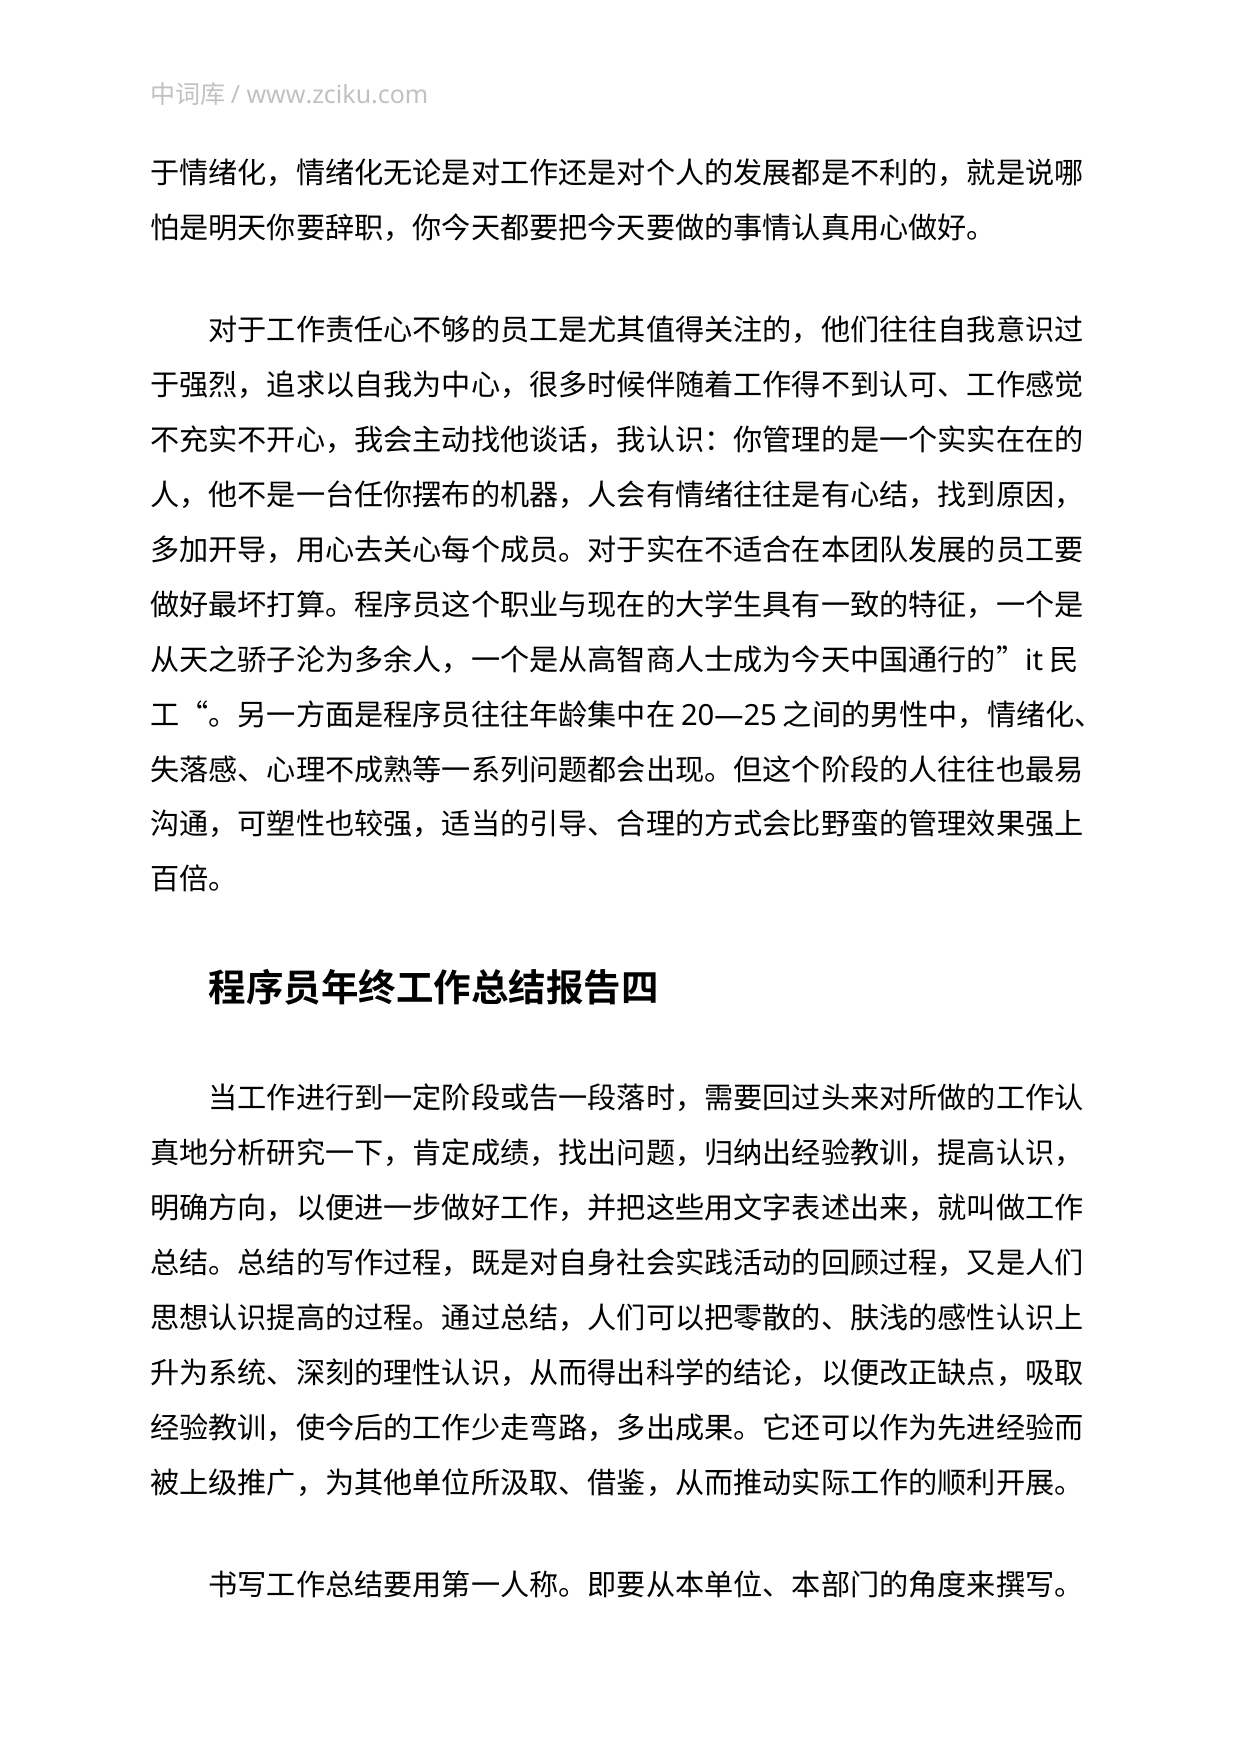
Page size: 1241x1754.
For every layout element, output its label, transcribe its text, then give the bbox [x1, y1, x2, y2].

text 对于工作责任心不够的员工是尤其值得关注的，他们往往自我意识过于强烈，追求以自我为中心，很多时候伴随着工作得不到认可、工作感觉不充实不开心，我会主动找他谈话，我认识：你管理的是一个实实在在的人，他不是一台任你摆布的机器，人会有情绪往往是有心结，找到原因，多加开导，用心去关心每个成员。对于实在不适合在本团队发展的员工要做好最坏打算。程序员这个职业与现在的大学生具有一致的特征，一个是从天之骄子沦为多余人，一个是从高智商人士成为今天中国通行的”it民工“。另一方面是程序员往往年龄集中在20—25之间的男性中，情绪化、失落感、心理不成熟等一系列问题都会出现。但这个阶段的人往往也最易沟通，可塑性也较强，适当的引导、合理的方式会比野蛮的管理效果强上百倍。 [150, 307, 1090, 898]
text 程序员年终工作总结报告四 [150, 958, 1090, 1012]
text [150, 1561, 1090, 1603]
text 当工作进行到一定阶段或告一段落时，需要回过头来对所做的工作认真地分析研究一下，肯定成绩，找出问题，归纳出经验教训，提高认识，明确方向，以便进一步做好工作，并把这些用文字表述出来，就叫做工作总结。总结的写作过程，既是对自身社会实践活动的回顾过程，又是人们思想认识提高的过程。通过总结，人们可以把零散的、肤浅的感性认识上升为系统、深刻的理性认识，从而得出科学的结论，以便改正缺点，吸取经验教训，使今后的工作少走弯路，多出成果。它还可以作为先进经验而被上级推广，为其他单位所汲取、借鉴，从而推动实际工作的顺利开展。 [150, 1075, 1090, 1502]
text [150, 150, 1090, 247]
